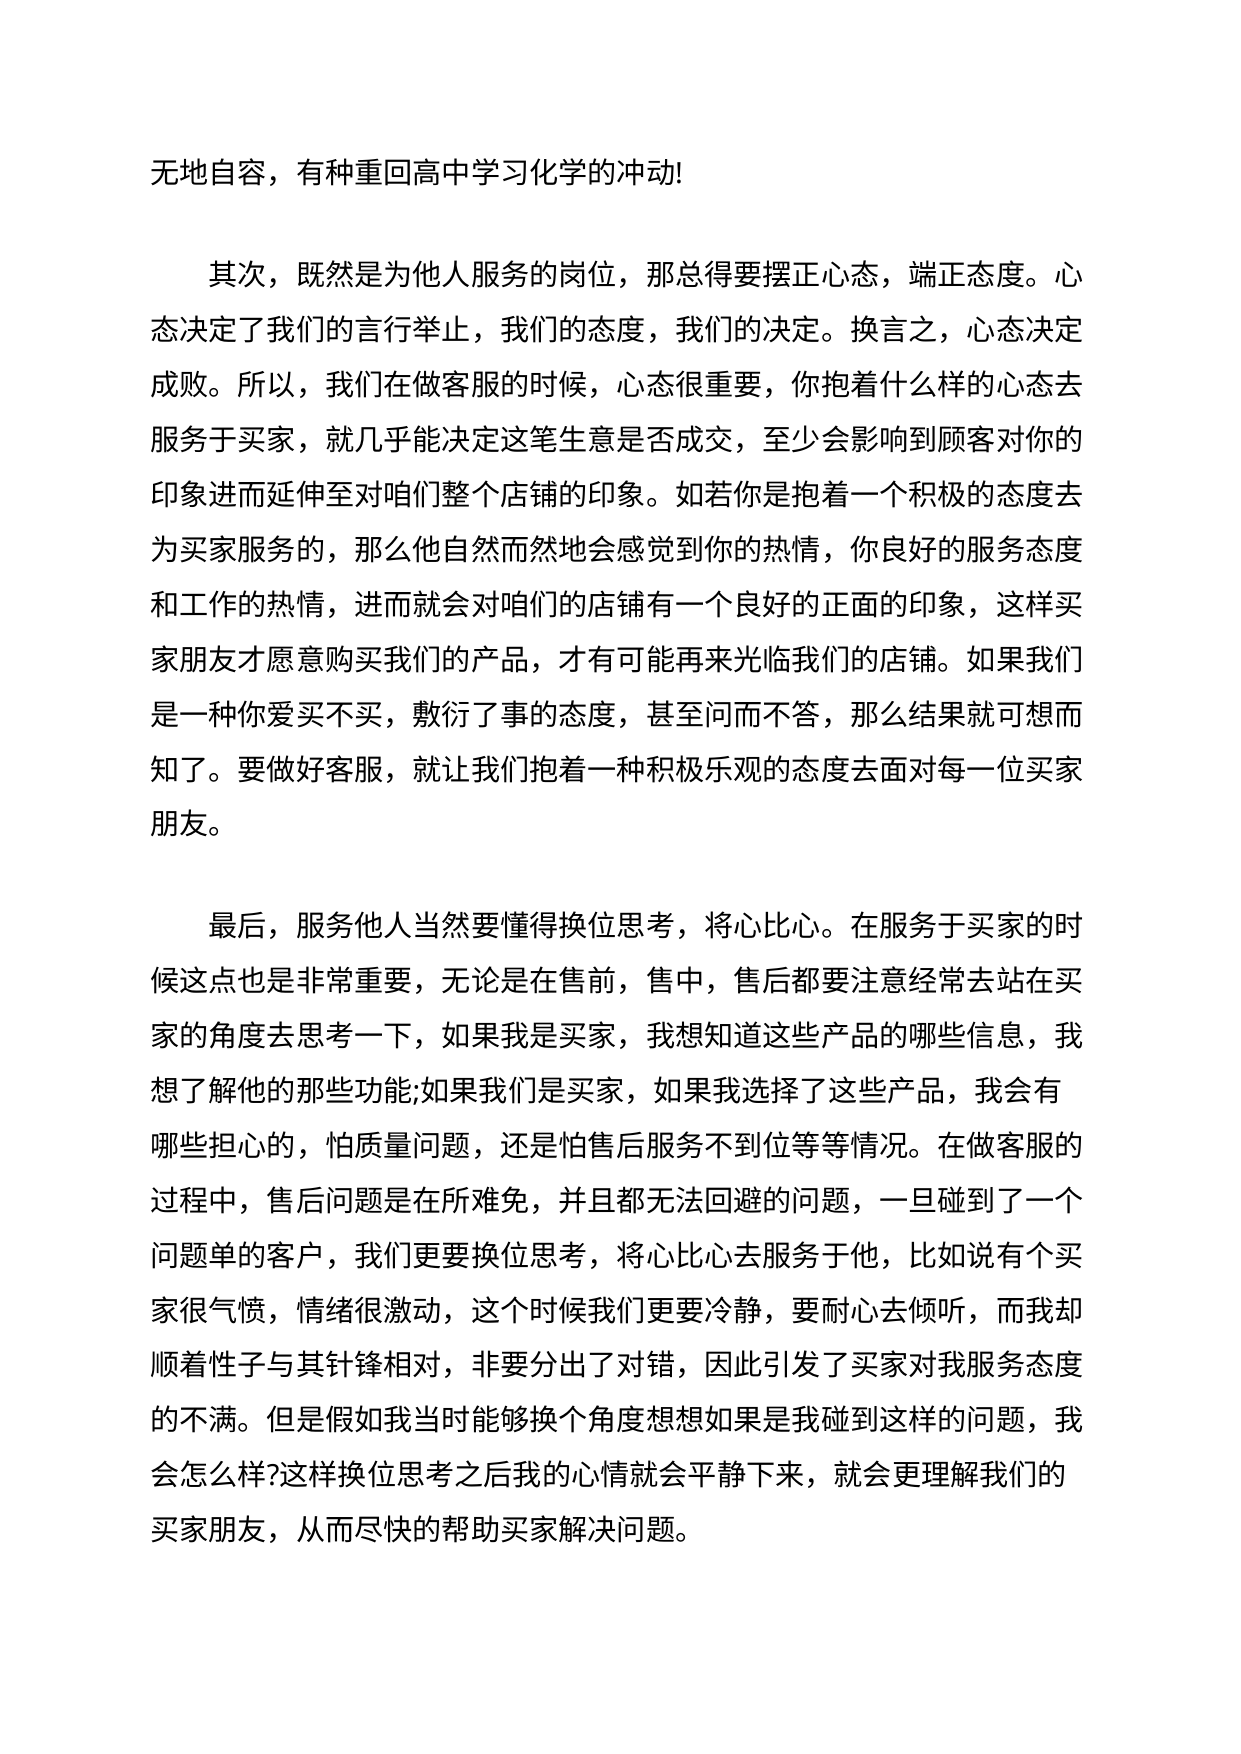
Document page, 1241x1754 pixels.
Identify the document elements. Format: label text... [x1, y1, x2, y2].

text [150, 150, 1090, 192]
text 其次，既然是为他人服务的岗位，那总得要摆正心态，端正态度。心态决定了我们的言行举止，我们的态度，我们的决定。换言之，心态决定成败。所以，我们在做客服的时候，心态很重要，你抱着什么样的心态去服务于买家，就几乎能决定这笔生意是否成交，至少会影响到顾客对你的印象进而延伸至对咱们整个店铺的印象。如若你是抱着一个积极的态度去为买家服务的，那么他自然而然地会感觉到你的热情，你良好的服务态度和工作的热情，进而就会对咱们的店铺有一个良好的正面的印象，这样买家朋友才愿意购买我们的产品，才有可能再来光临我们的店铺。如果我们是一种你爱买不买，敷衍了事的态度，甚至问而不答，那么结果就可想而知了。要做好客服，就让我们抱着一种积极乐观的态度去面对每一位买家朋友。 [150, 252, 1090, 843]
text 最后，服务他人当然要懂得换位思考，将心比心。在服务于买家的时候这点也是非常重要，无论是在售前，售中，售后都要注意经常去站在买家的角度去思考一下，如果我是买家，我想知道这些产品的哪些信息，我想了解他的那些功能;如果我们是买家，如果我选择了这些产品，我会有哪些担心的，怕质量问题，还是怕售后服务不到位等等情况。在做客服的过程中，售后问题是在所难免，并且都无法回避的问题，一旦碰到了一个问题单的客户，我们更要换位思考，将心比心去服务于他，比如说有个买家很气愤，情绪很激动，这个时候我们更要冷静，要耐心去倾听，而我却顺着性子与其针锋相对，非要分出了对错，因此引发了买家对我服务态度的不满。但是假如我当时能够换个角度想想如果是我碰到这样的问题，我会怎么样?这样换位思考之后我的心情就会平静下来，就会更理解我们的买家朋友，从而尽快的帮助买家解决问题。 [150, 903, 1090, 1549]
